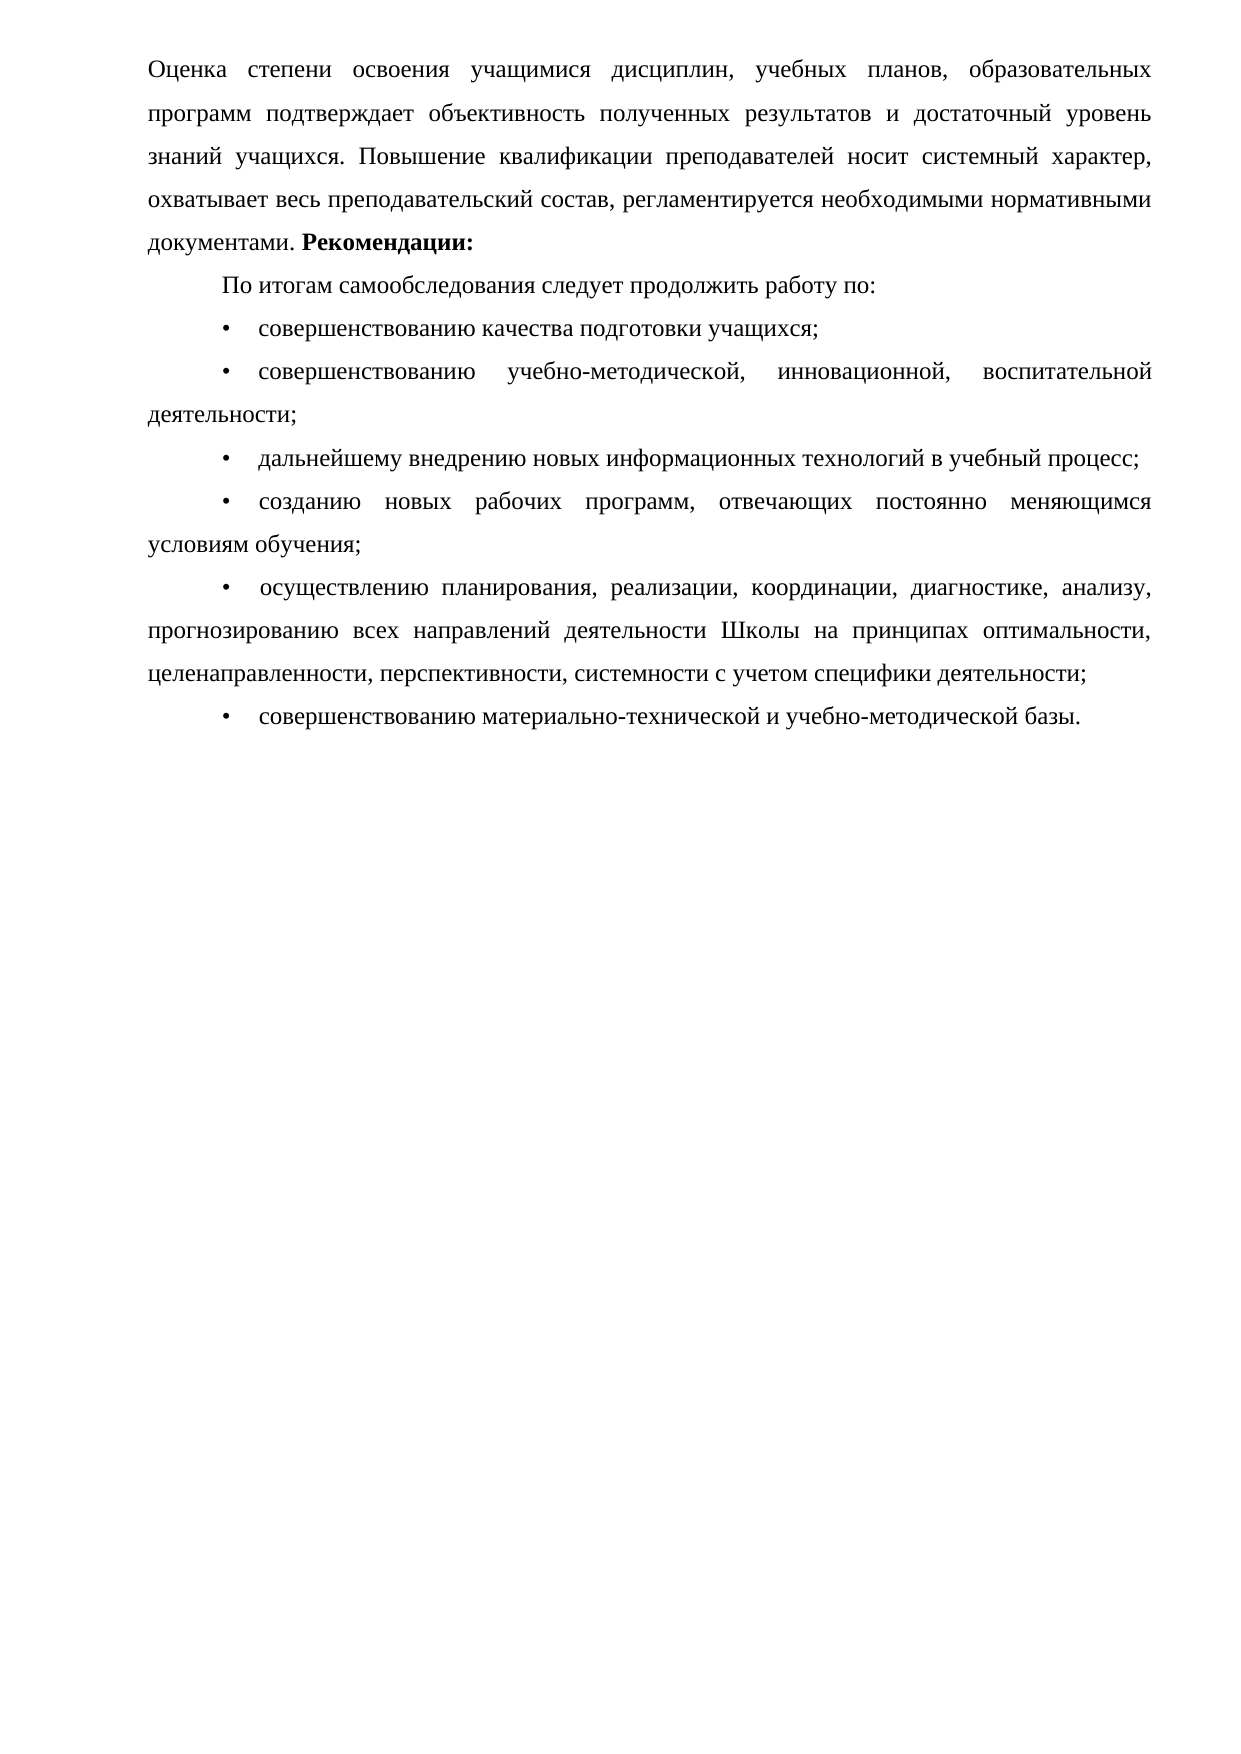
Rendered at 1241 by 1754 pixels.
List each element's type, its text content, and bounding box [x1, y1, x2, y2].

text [148, 54, 1152, 256]
list совершенствованию качества подготовки учащихся; [148, 313, 1152, 342]
list осуществлению планирования, реализации, координации, диагностике, анализу, прогнозированию всех направлений деятельности Школы на принципах оптимальности, целенаправленности, перспективности, системности с учетом специфики деятельности; [148, 572, 1152, 687]
list совершенствованию материально-технической и учебно-методической базы. [148, 701, 1152, 730]
list созданию новых рабочих программ, отвечающих постоянно меняющимся условиям обучения; [148, 486, 1152, 558]
list дальнейшему внедрению новых информационных технологий в учебный процесс; [148, 443, 1152, 471]
list совершенствованию учебно-методической, инновационной, воспитательной деятельности; [148, 356, 1152, 428]
text По итогам самообследования следует продолжить работу по: [148, 270, 1152, 299]
